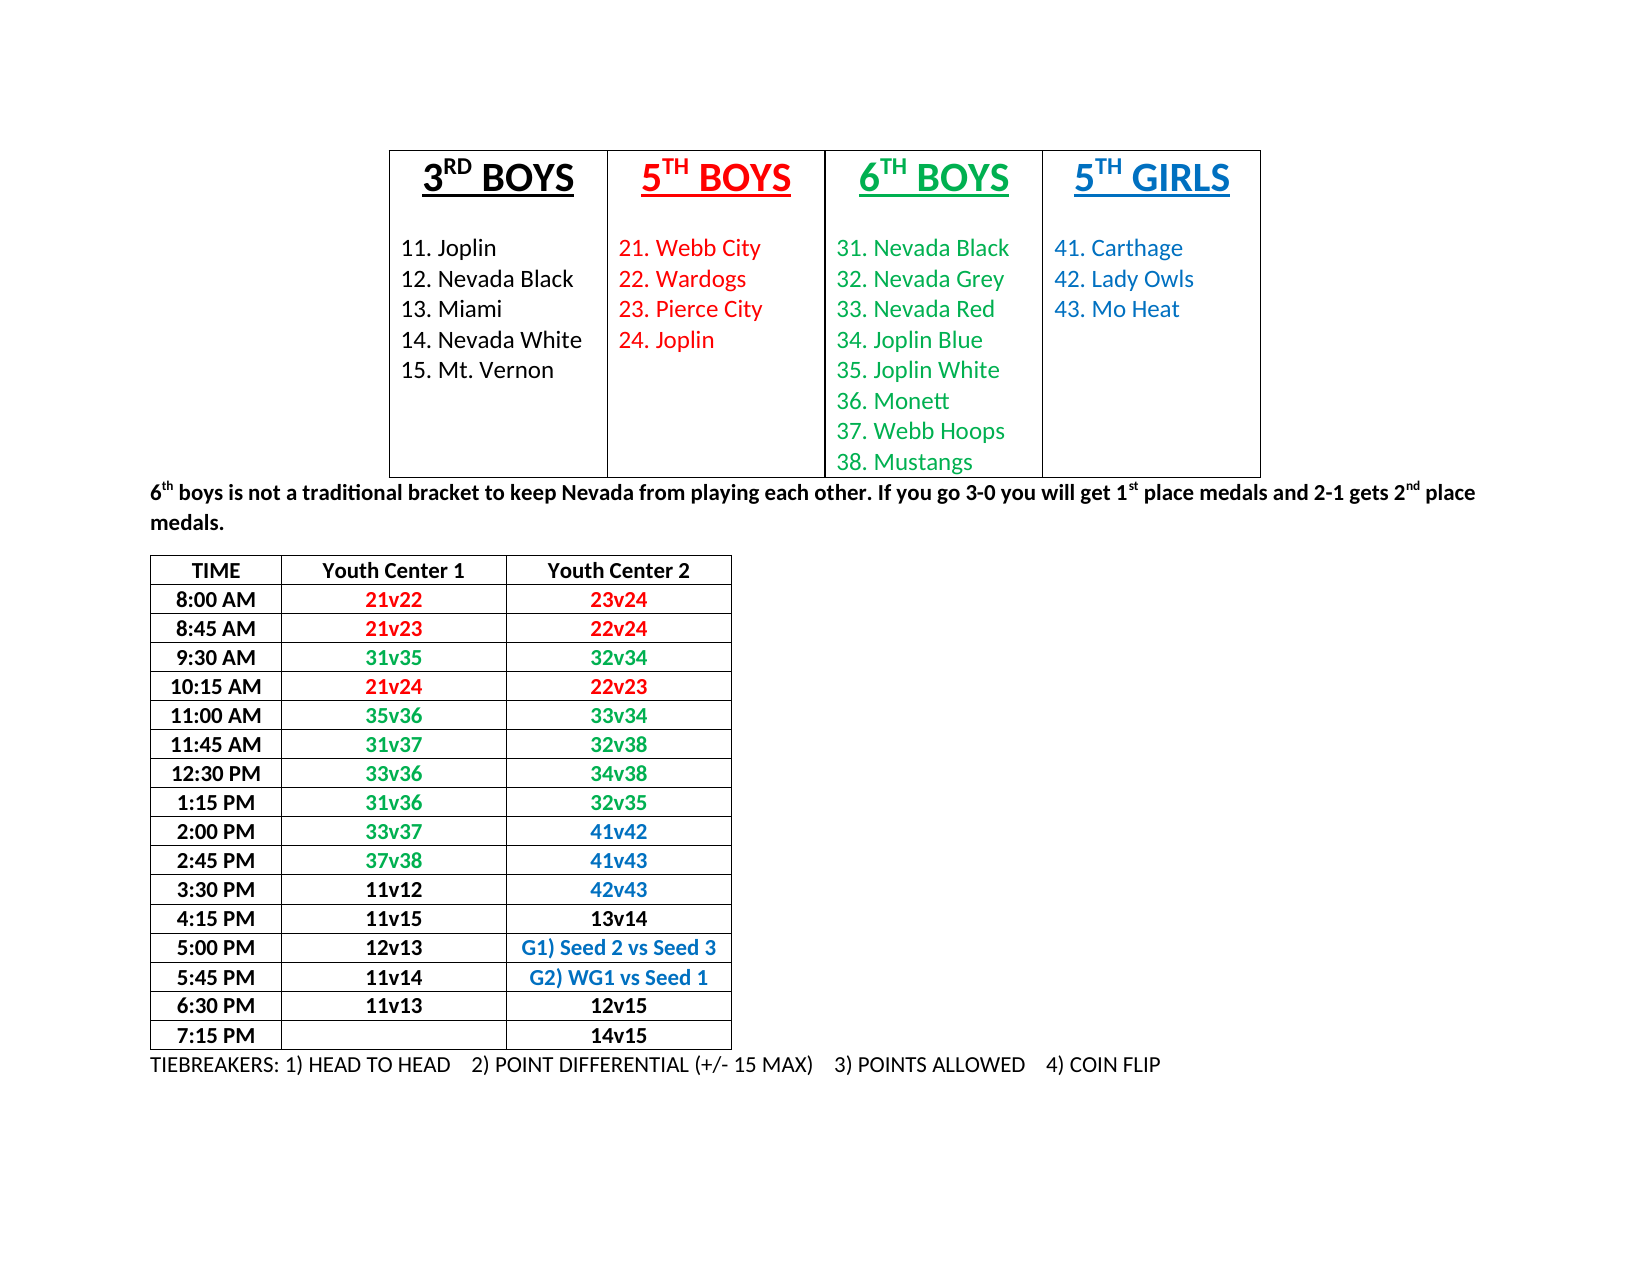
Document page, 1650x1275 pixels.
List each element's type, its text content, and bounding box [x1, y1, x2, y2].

table_cell 35v36 [282, 701, 506, 729]
table_cell 11v12 [282, 875, 506, 903]
table_cell 1:15 PM [151, 788, 281, 816]
table_cell 11v15 [282, 905, 506, 932]
table_cell 23v24 [507, 585, 731, 613]
table_header TIME [151, 556, 281, 584]
table_cell G1) Seed 2 vs Seed 3 [507, 934, 731, 962]
table_cell 32v34 [507, 643, 731, 671]
table_cell 42v43 [507, 875, 731, 903]
table_cell 31v35 [282, 643, 506, 671]
table_cell 8:00 AM [151, 585, 281, 613]
table_header 5TH BOYS 21. Webb City 22. Wardogs 23. Pierce City 24. Joplin [608, 151, 824, 477]
table_cell 33v34 [507, 701, 731, 729]
table_cell G2) WG1 vs Seed 1 [507, 963, 731, 991]
table_cell 12v13 [282, 934, 506, 962]
table_cell 7:15 PM [151, 1021, 281, 1049]
table_cell 4:15 PM [151, 905, 281, 932]
table_cell 21v22 [282, 585, 506, 613]
table_cell 2:45 PM [151, 846, 281, 874]
table_cell 11v13 [282, 992, 506, 1020]
table_cell 31v37 [282, 730, 506, 758]
table_cell 41v42 [507, 817, 731, 845]
table_cell 2:00 PM [151, 817, 281, 845]
table_cell 33v36 [282, 759, 506, 787]
table_cell 9:30 AM [151, 643, 281, 671]
table_cell 41v43 [507, 846, 731, 874]
table_cell 32v35 [507, 788, 731, 816]
table_cell 12:30 PM [151, 759, 281, 787]
table_cell 10:15 AM [151, 672, 281, 700]
table_cell 3:30 PM [151, 875, 281, 903]
table_header Youth Center 1 [282, 556, 506, 584]
table_header Youth Center 2 [507, 556, 731, 584]
text TIEBREAKERS: 1) HEAD TO HEAD 2) POINT DIFFERENTIAL (+/- 15 MAX) 3) POINTS ALLOWED 4) COIN FLIP [150, 1050, 1500, 1078]
table_cell 8:45 AM [151, 614, 281, 642]
table_cell 22v24 [507, 614, 731, 642]
table_cell 13v14 [507, 905, 731, 932]
table_cell 22v23 [507, 672, 731, 700]
table_cell 6:30 PM [151, 992, 281, 1020]
table_cell 37v38 [282, 846, 506, 874]
table_cell 33v37 [282, 817, 506, 845]
table_cell 31v36 [282, 788, 506, 816]
table_cell 34v38 [507, 759, 731, 787]
table_header 6TH BOYS 31. Nevada Black 32. Nevada Grey 33. Nevada Red 34. Joplin Blue 35. Joplin White 36. Monett 37. Webb Hoops 38. Mustangs [826, 151, 1042, 477]
table_cell 21v24 [282, 672, 506, 700]
table_cell 5:45 PM [151, 963, 281, 991]
table_cell 11:00 AM [151, 701, 281, 729]
table_cell 32v38 [507, 730, 731, 758]
table_header 3RD BOYS 11. Joplin 12. Nevada Black 13. Miami 14. Nevada White 15. Mt. Vernon [390, 151, 607, 477]
table_cell 14v15 [507, 1021, 731, 1049]
table_cell [282, 1021, 506, 1049]
table_cell 11v14 [282, 963, 506, 991]
table_cell 11:45 AM [151, 730, 281, 758]
table_cell 12v15 [507, 992, 731, 1020]
table_cell 5:00 PM [151, 934, 281, 962]
text 6th boys is not a traditional bracket to keep Nevada from playing each other. If you go 3-0 you will get 1st place medals and 2-1 gets 2nd place medals. [150, 478, 1500, 536]
table_cell 21v23 [282, 614, 506, 642]
table_header 5TH GIRLS 41. Carthage 42. Lady Owls 43. Mo Heat [1043, 151, 1260, 477]
